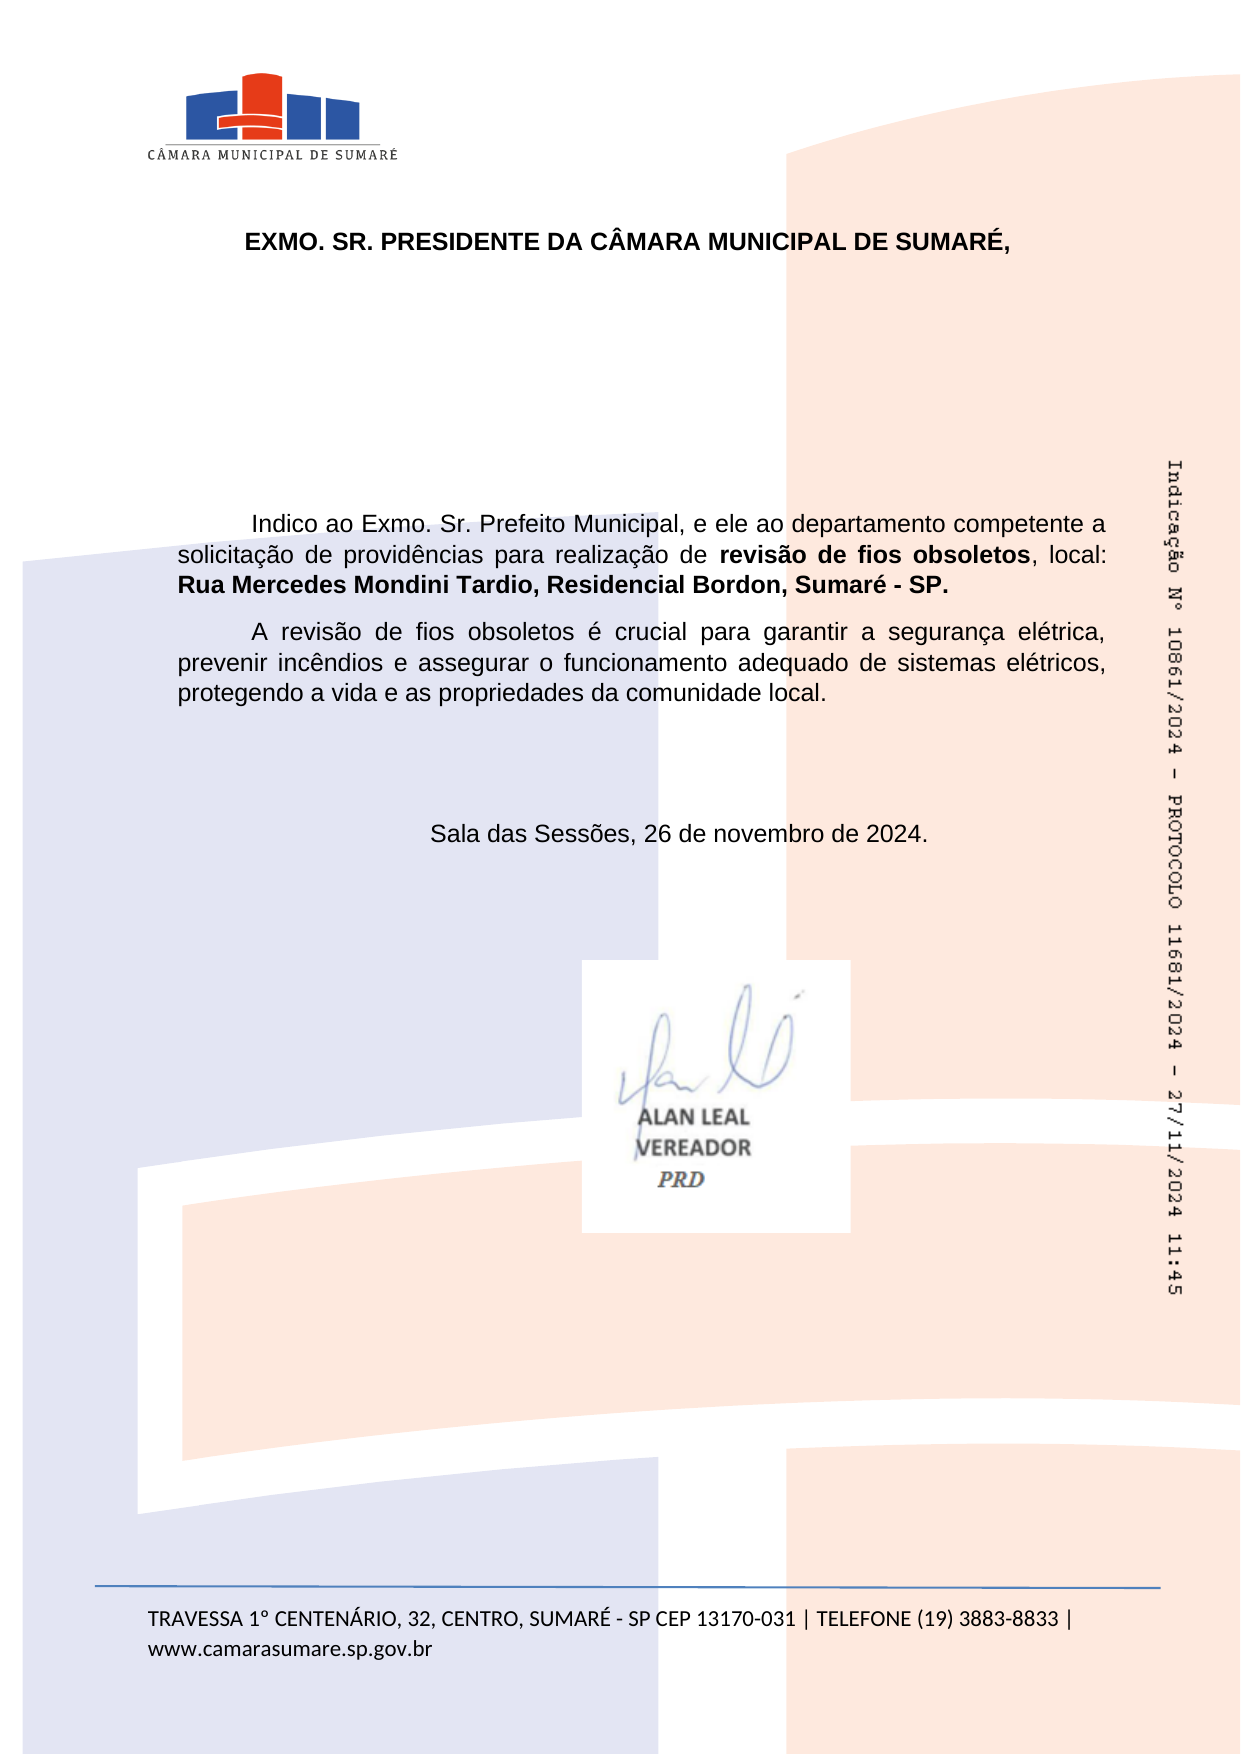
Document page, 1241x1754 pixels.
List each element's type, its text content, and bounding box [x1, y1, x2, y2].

picture [1142, 455, 1205, 1299]
text Indico ao Exmo. Sr. Prefeito Municipal, e ele ao departamento competente a solicitação de providências para realização de revisão de fios obsoletos, local: Rua Mercedes Mondini Tardio, Residencial Bordon, Sumaré - SP. [177, 509, 1107, 599]
text A revisão de fios obsoletos é crucial para garantir a segurança elétrica, prevenir incêndios e assegurar o funcionamento adequado de sistemas elétricos, protegendo a vida e as propriedades da comunidade local. [177, 617, 1107, 707]
text EXMO. SR. PRESIDENTE DA CÂMARA MUNICIPAL DE SUMARÉ, [148, 227, 1107, 255]
text Sala das Sessões, 26 de novembro de 2024. [177, 819, 1107, 848]
picture [581, 960, 851, 1233]
picture [147, 73, 398, 162]
